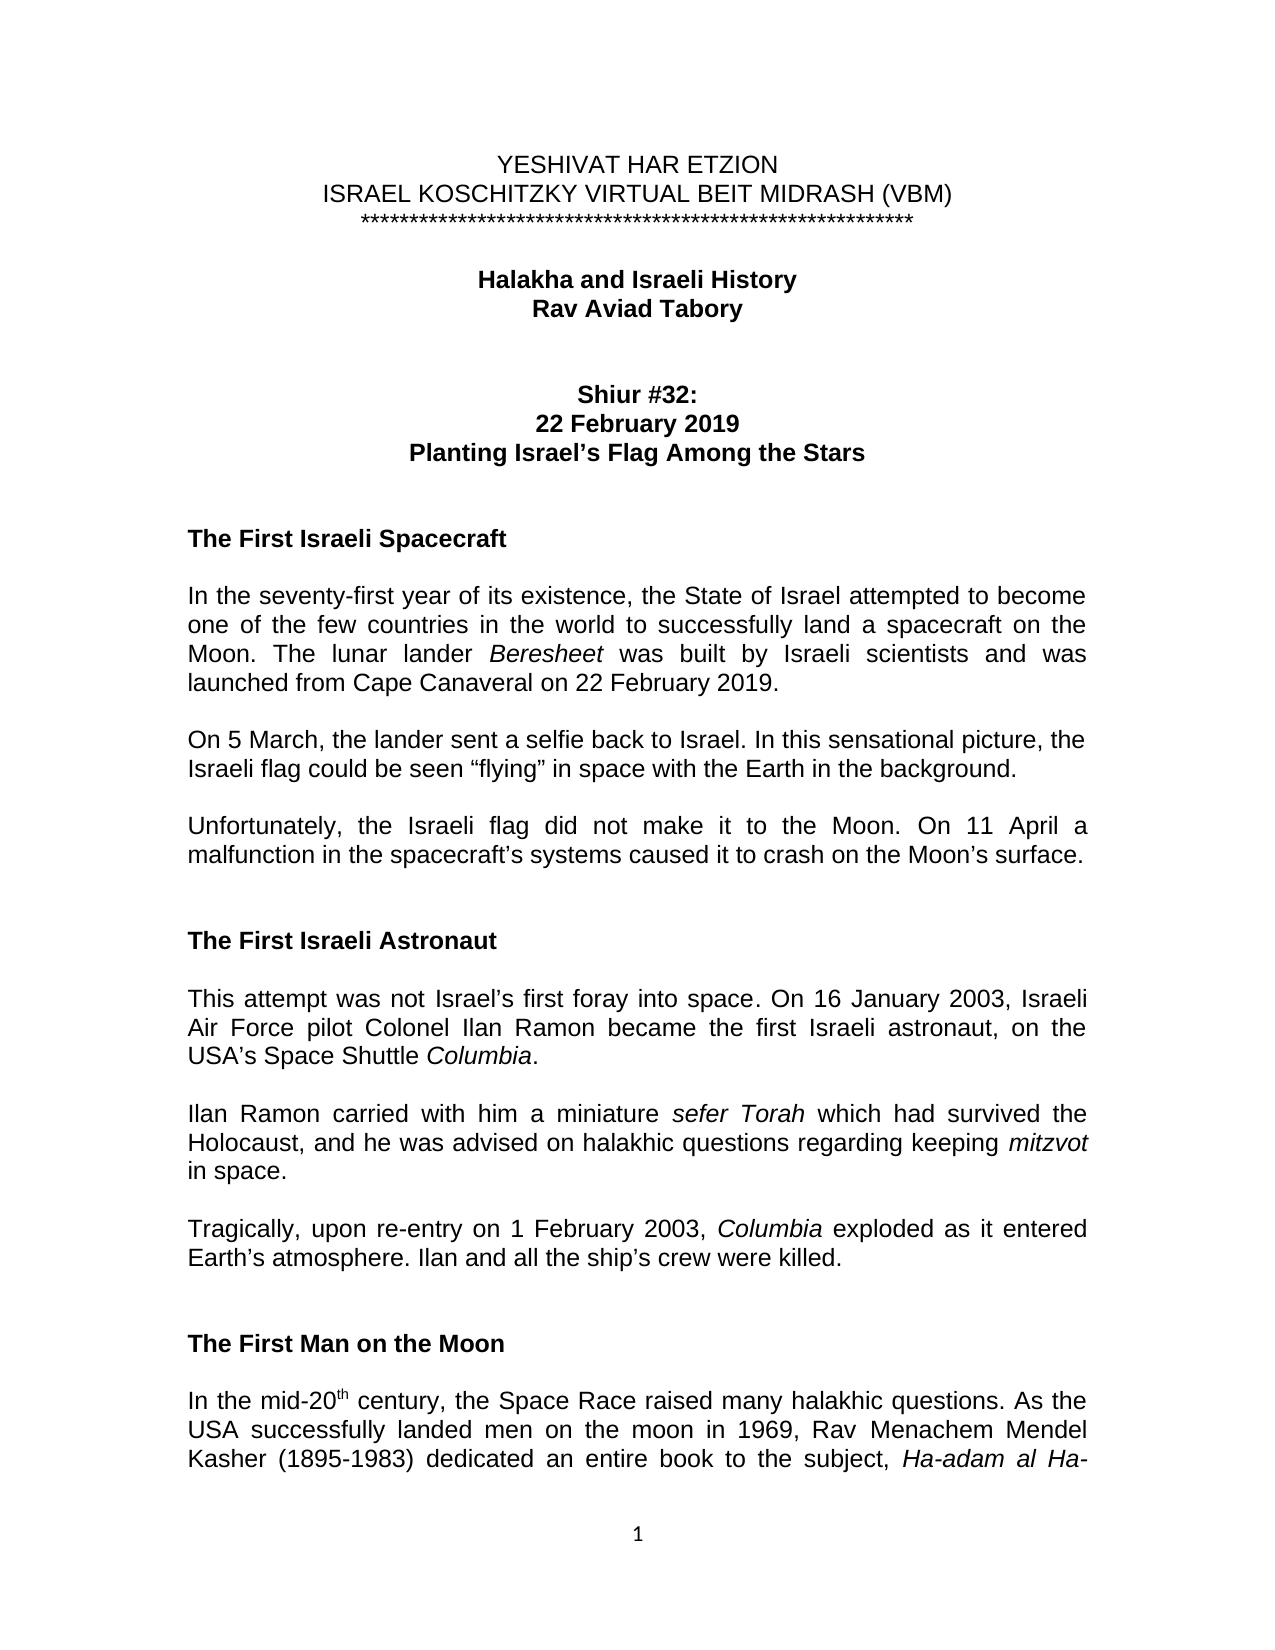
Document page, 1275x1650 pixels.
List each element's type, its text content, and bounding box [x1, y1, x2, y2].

text In the seventy-first year of its existence, the State of Israel attempted to become one of the few countries in the world to successfully land a spacecraft on the Moon. The lunar lander Beresheet was built by Israeli scientists and was launched from Cape Canaveral on 22 February 2019. [187, 581, 1088, 696]
text Tragically, upon re-entry on 1 February 2003, Columbia exploded as it entered Earth’s atmosphere. Ilan and all the ship’s crew were killed. [187, 1214, 1088, 1271]
text The First Israeli Astronaut [187, 926, 1088, 955]
text Ilan Ramon carried with him a miniature sefer Torah which had survived the Holocaust, and he was advised on halakhic questions regarding keeping mitzvot in space. [187, 1099, 1088, 1185]
text Shiur #32: [187, 380, 1088, 409]
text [187, 1386, 1088, 1472]
text On 5 March, the lander sent a selfie back to Israel. In this sensational picture, the Israeli flag could be seen “flying” in space with the Earth in the background. [187, 725, 1088, 782]
text Rav Aviad Tabory [187, 294, 1088, 322]
text The First Man on the Moon [187, 1329, 1088, 1357]
text Unfortunately, the Israeli flag did not make it to the Moon. On 11 April a malfunction in the spacecraft’s systems caused it to crash on the Moon’s surface. [187, 811, 1088, 869]
text This attempt was not Israel’s first foray into space. On 16 January 2003, Israeli Air Force pilot Colonel Ilan Ramon became the first Israeli astronaut, on the USA’s Space Shuttle Columbia. [187, 984, 1088, 1070]
text ISRAEL KOSCHITZKY VIRTUAL BEIT MIDRASH (VBM) [187, 179, 1088, 207]
text Planting Israel’s Flag Among the Stars [187, 437, 1088, 466]
text 22 February 2019 [187, 409, 1088, 437]
text ********************************************************* [187, 207, 1088, 236]
text YESHIVAT HAR ETZION [187, 150, 1088, 179]
text The First Israeli Spacecraft [187, 524, 1088, 552]
text Halakha and Israeli History [187, 265, 1088, 294]
